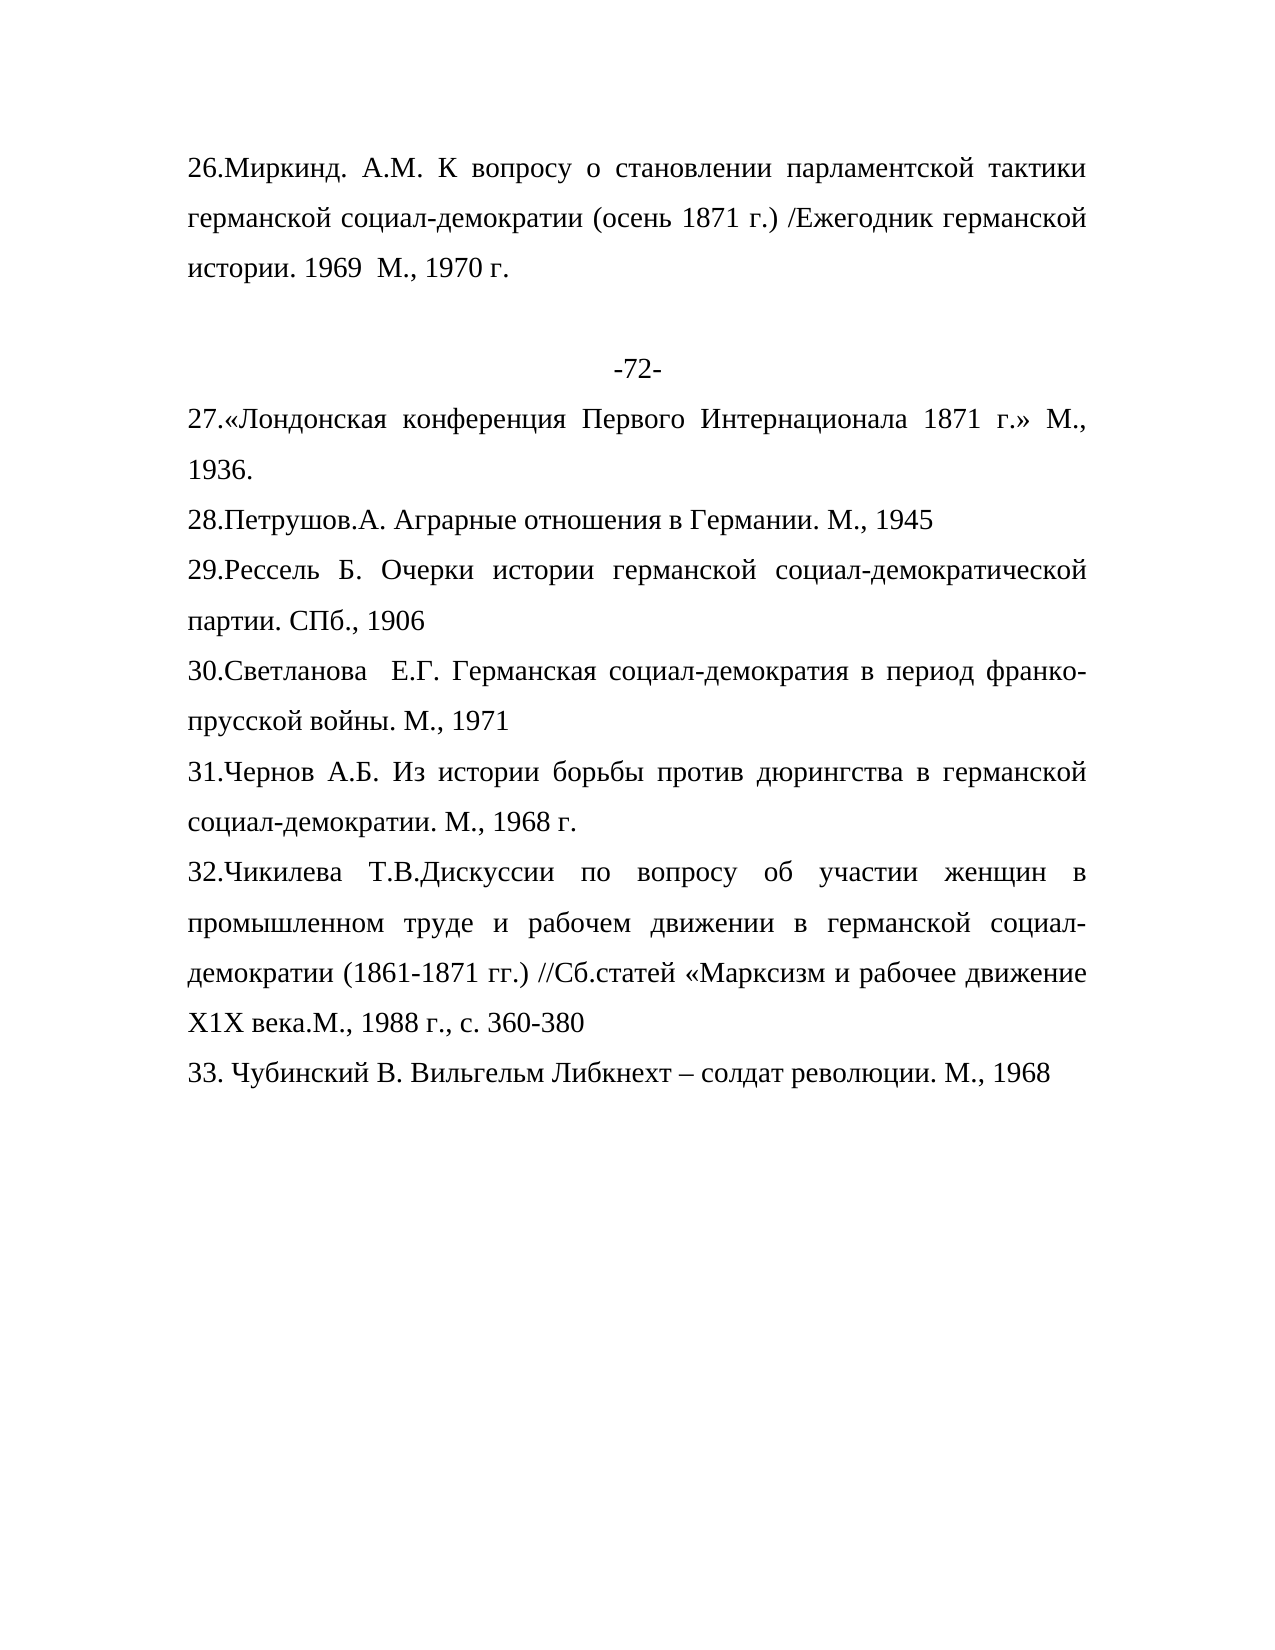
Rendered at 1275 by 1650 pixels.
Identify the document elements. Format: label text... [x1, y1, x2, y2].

text 29.Рессель Б. Очерки истории германской социал-демократической партии. СПб., 1906 [187, 552, 1087, 636]
text 27.«Лондонская конференция Первого Интернационала 1871 г.» М., 1936. [187, 402, 1087, 485]
text 26.Миркинд. А.М. К вопросу о становлении парламентской тактики германской социал-демократии (осень 1871 г.) /Ежегодник германской истории. 1969 М., 1970 г. [187, 150, 1087, 284]
text 33. Чубинский В. Вильгельм Либкнехт – солдат революции. М., 1968 [187, 1056, 1087, 1089]
text -72- [187, 351, 1087, 385]
text 31.Чернов А.Б. Из истории борьбы против дюрингства в германской социал-демократии. М., 1968 г. [187, 754, 1087, 838]
text 30.Светланова Е.Г. Германская социал-демократия в период франко-прусской войны. М., 1971 [187, 653, 1087, 737]
text 32.Чикилева Т.В.Дискуссии по вопросу об участии женщин в промышленном труде и рабочем движении в германской социал-демократии (1861-1871 гг.) //Сб.статей «Марксизм и рабочее движение Х1Х века.М., 1988 г., с. 360-380 [187, 854, 1087, 1039]
text 28.Петрушов.А. Аграрные отношения в Германии. М., 1945 [187, 502, 1087, 536]
